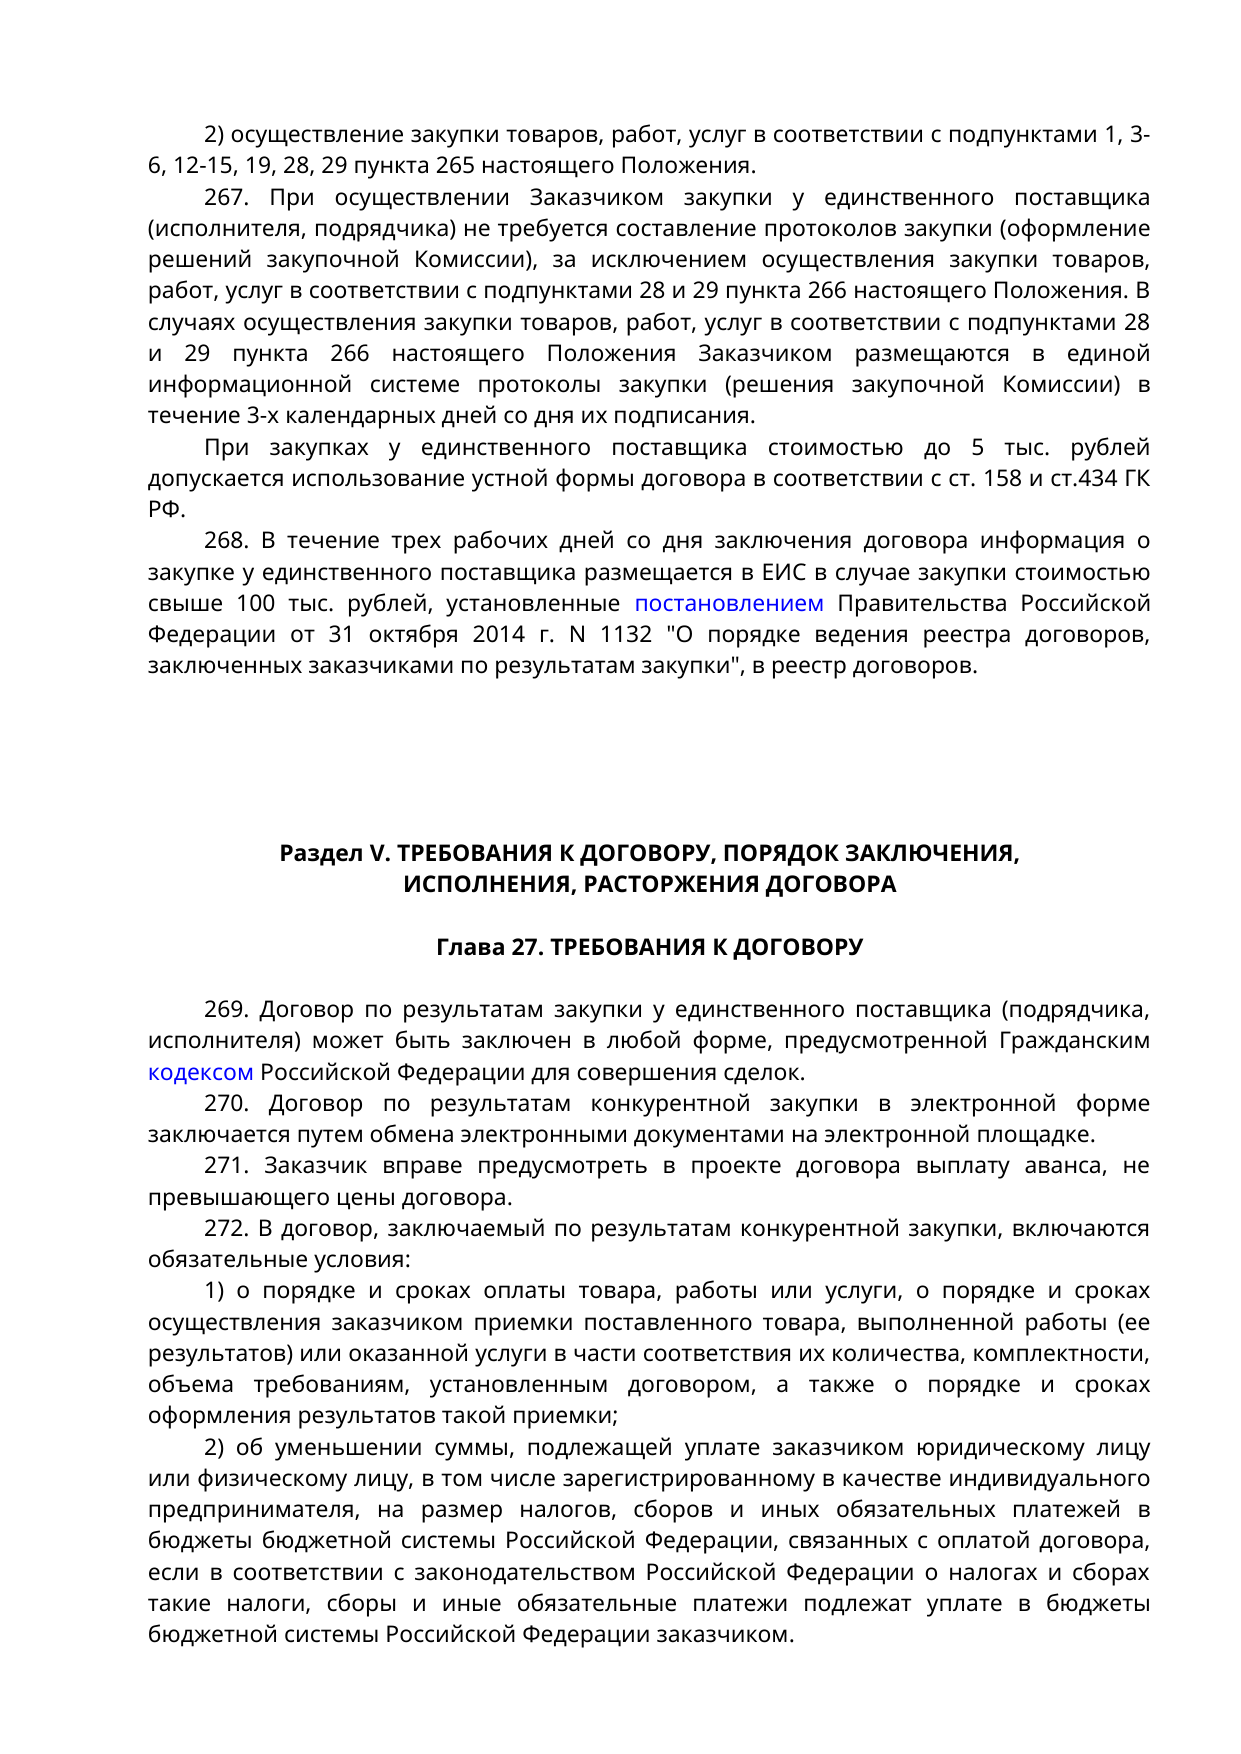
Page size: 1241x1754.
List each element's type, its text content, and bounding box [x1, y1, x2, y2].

text 267. При осуществлении Заказчиком закупки у единственного поставщика (исполнителя, подрядчика) не требуется составление протоколов закупки (оформление решений закупочной Комиссии), за исключением осуществления закупки товаров, работ, услуг в соответствии с подпунктами 28 и 29 пункта 266 настоящего Положения. В случаях осуществления закупки товаров, работ, услуг в соответствии с подпунктами 28 и 29 пункта 266 настоящего Положения Заказчиком размещаются в единой информационной системе протоколы закупки (решения закупочной Комиссии) в течение 3-х календарных дней со дня их подписания. [148, 181, 1152, 431]
text 269. Договор по результатам закупки у единственного поставщика (подрядчика, исполнителя) может быть заключен в любой форме, предусмотренной Гражданским кодексом Российской Федерации для совершения сделок. [148, 993, 1152, 1087]
title Раздел V. ТРЕБОВАНИЯ К ДОГОВОРУ, ПОРЯДОК ЗАКЛЮЧЕНИЯ, [148, 837, 1152, 868]
text 2) об уменьшении суммы, подлежащей уплате заказчиком юридическому лицу или физическому лицу, в том числе зарегистрированному в качестве индивидуального предпринимателя, на размер налогов, сборов и иных обязательных платежей в бюджеты бюджетной системы Российской Федерации, связанных с оплатой договора, если в соответствии с законодательством Российской Федерации о налогах и сборах такие налоги, сборы и иные обязательные платежи подлежат уплате в бюджеты бюджетной системы Российской Федерации заказчиком. [148, 1431, 1152, 1649]
text 271. Заказчик вправе предусмотреть в проекте договора выплату аванса, не превышающего цены договора. [148, 1149, 1152, 1212]
text 272. В договор, заключаемый по результатам конкурентной закупки, включаются обязательные условия: [148, 1212, 1152, 1274]
title Глава 27. ТРЕБОВАНИЯ К ДОГОВОРУ [148, 931, 1152, 962]
text 2) осуществление закупки товаров, работ, услуг в соответствии с подпунктами 1, 3-6, 12-15, 19, 28, 29 пункта 265 настоящего Положения. [148, 118, 1152, 181]
text 270. Договор по результатам конкурентной закупки в электронной форме заключается путем обмена электронными документами на электронной площадке. [148, 1087, 1152, 1149]
text При закупках у единственного поставщика стоимостью до 5 тыс. рублей допускается использование устной формы договора в соответствии с ст. 158 и ст.434 ГК РФ. [148, 431, 1152, 524]
text 1) о порядке и сроках оплаты товара, работы или услуги, о порядке и сроках осуществления заказчиком приемки поставленного товара, выполненной работы (ее результатов) или оказанной услуги в части соответствия их количества, комплектности, объема требованиям, установленным договором, а также о порядке и сроках оформления результатов такой приемки; [148, 1274, 1152, 1431]
text 268. В течение трех рабочих дней со дня заключения договора информация о закупке у единственного поставщика размещается в ЕИС в случае закупки стоимостью свыше 100 тыс. рублей, установленные постановлением Правительства Российской Федерации от 31 октября 2014 г. N 1132 "О порядке ведения реестра договоров, заключенных заказчиками по результатам закупки", в реестр договоров. [148, 524, 1152, 681]
title ИСПОЛНЕНИЯ, РАСТОРЖЕНИЯ ДОГОВОРА [148, 868, 1152, 899]
